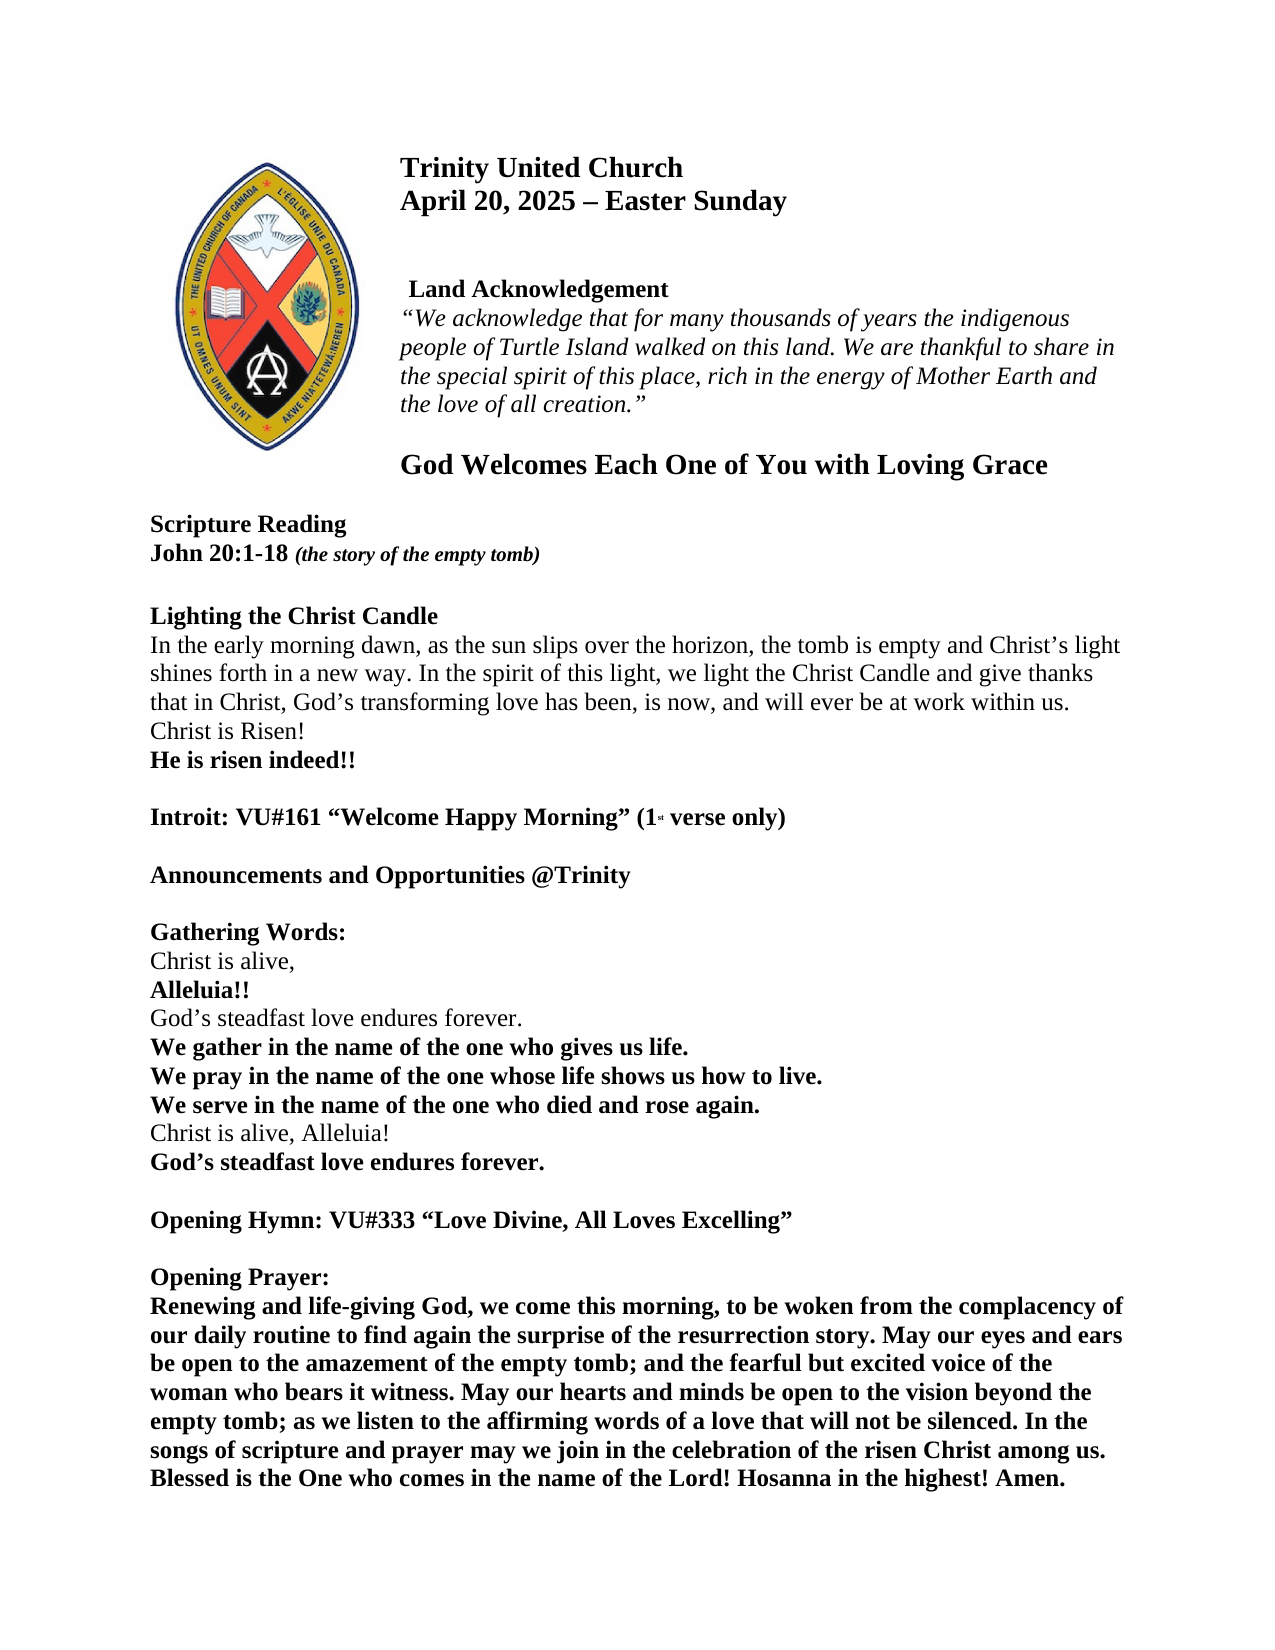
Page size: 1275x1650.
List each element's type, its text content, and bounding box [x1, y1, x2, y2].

text Announcements and Opportunities @Trinity [150, 860, 1125, 888]
text Christ is alive, Alleluia! [150, 1118, 1125, 1147]
text Opening Hymn: VU#333 “Love Divine, All Loves Excelling” [150, 1205, 1125, 1233]
text April 20, 2025 – Easter Sunday [382, 183, 1125, 217]
text Trinity United Church [382, 150, 1125, 183]
picture [150, 150, 382, 450]
text We serve in the name of the one who died and rose again. [150, 1090, 1125, 1118]
text Renewing and life-giving God, we come this morning, to be woken from the complacency of our daily routine to find again the surprise of the resurrection story. May our eyes and ears be open to the amazement of the empty tomb; and the fearful but excited voice of the woman who bears it witness. May our hearts and minds be open to the vision beyond the empty tomb; as we listen to the affirming words of a love that will not be silenced. In the songs of scripture and prayer may we join in the celebration of the risen Christ among us. Blessed is the One who comes in the name of the Lord! Hosanna in the highest! Amen. [150, 1291, 1125, 1492]
text God’s steadfast love endures forever. [150, 1003, 1125, 1032]
text Lighting the Christ Candle [150, 601, 1125, 630]
text We gather in the name of the one who gives us life. [150, 1032, 1125, 1061]
text God Welcomes Each One of You with Loving Grace [150, 447, 1125, 481]
text We pray in the name of the one whose life shows us how to live. [150, 1061, 1125, 1090]
text Gathering Words: [150, 917, 1125, 946]
text Scripture Reading [150, 509, 1125, 538]
text In the early morning dawn, as the sun slips over the horizon, the tomb is empty and Christ’s light shines forth in a new way. In the spirit of this light, we light the Christ Candle and give thanks that in Christ, God’s transforming love has been, is now, and will ever be at work within us. [150, 630, 1125, 716]
text John 20:1-18 (the story of the empty tomb) [150, 538, 1125, 567]
text Alleluia!! [150, 975, 1125, 1003]
text He is risen indeed!! [150, 745, 1125, 773]
text Christ is alive, [150, 946, 1125, 975]
text “We acknowledge that for many thousands of years the indigenous people of Turtle Island walked on this land. We are thankful to share in the special spirit of this place, rich in the energy of Mother Earth and the love of all creation.” [382, 303, 1125, 418]
text Land Acknowledgement [382, 274, 1125, 303]
text God’s steadfast love endures forever. [150, 1147, 1125, 1176]
text Introit: VU#161 “Welcome Happy Morning” (1st verse only) [150, 802, 1125, 831]
text Christ is Risen! [150, 716, 1125, 745]
text Opening Prayer: [150, 1262, 1125, 1291]
